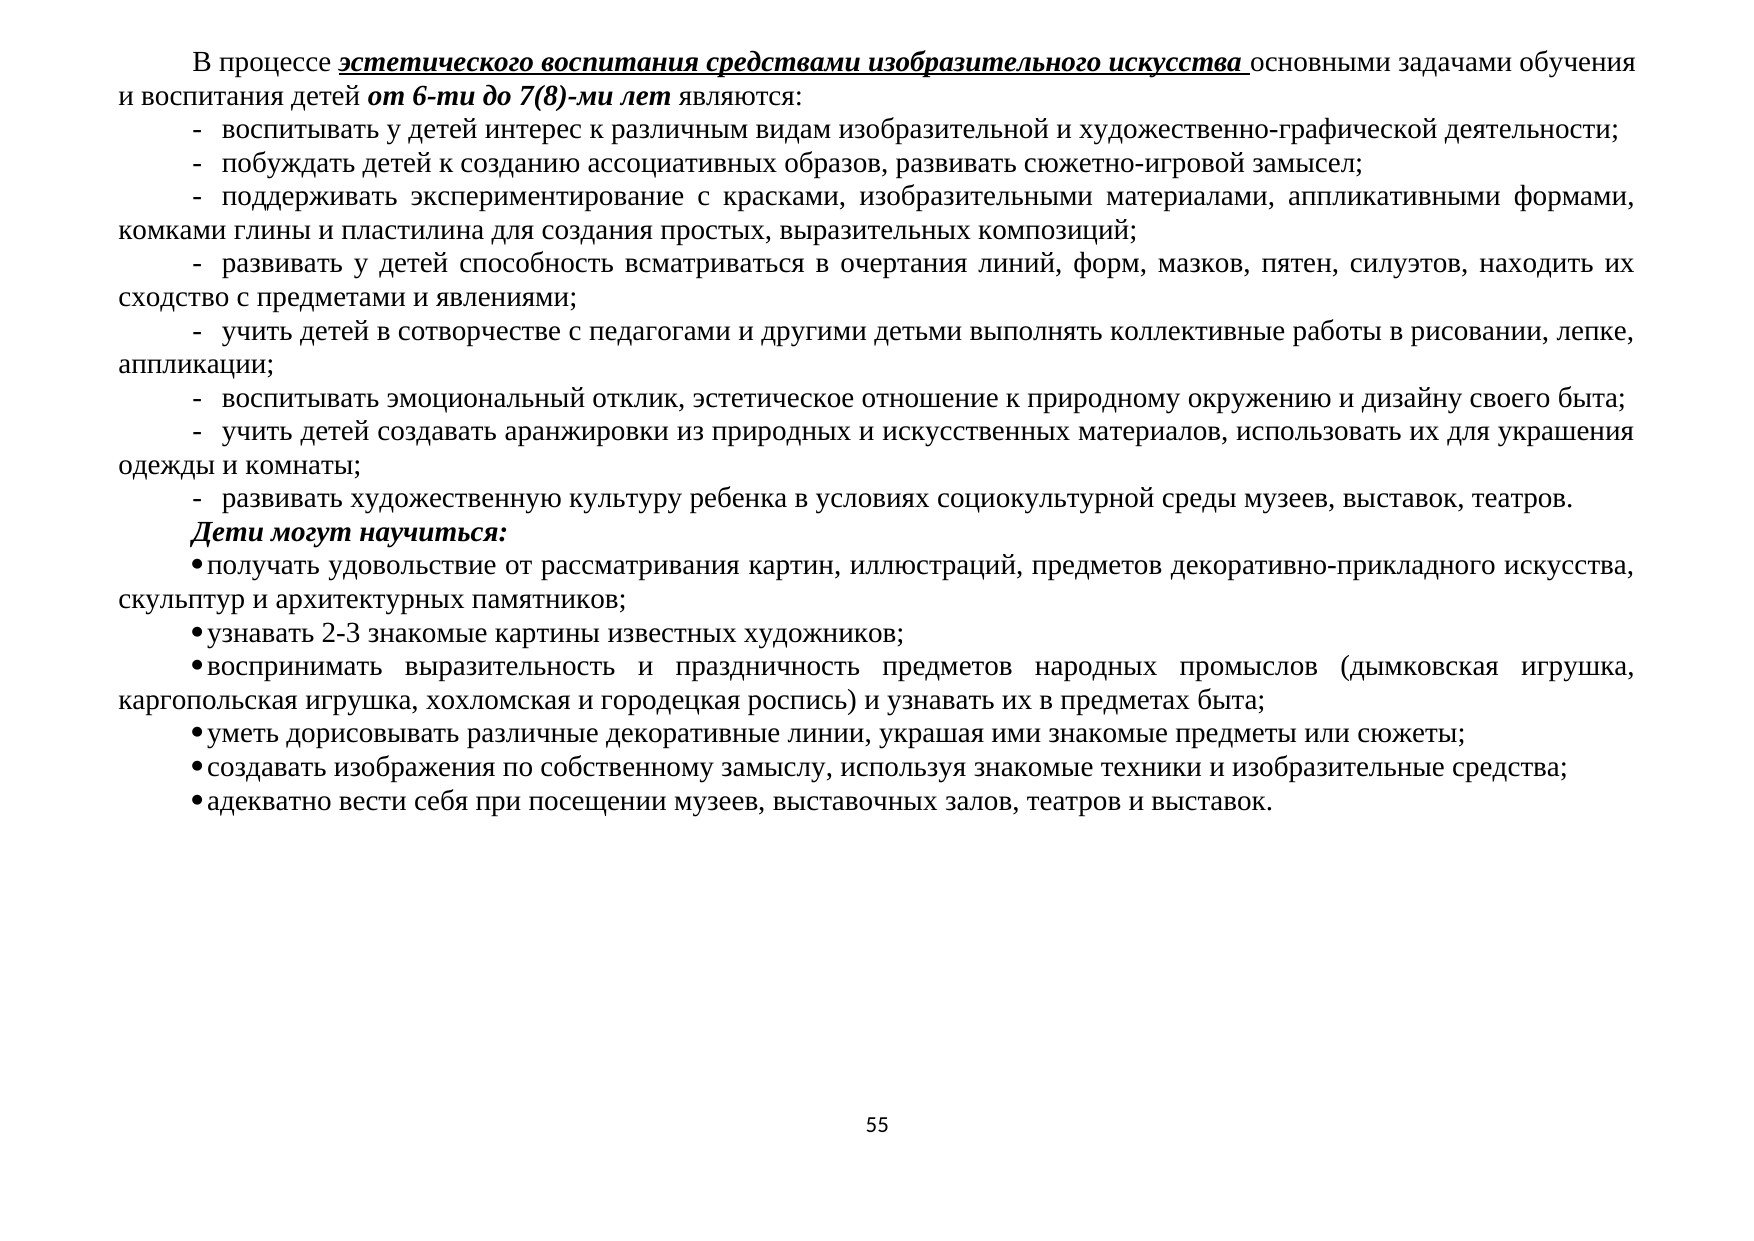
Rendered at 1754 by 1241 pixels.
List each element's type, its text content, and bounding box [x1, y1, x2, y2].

list поддерживать экспериментирование с красками, изобразительными материалами, аппликативными формами, комками глины и пластилина для создания простых, выразительных композиций; [118, 178, 1636, 246]
list уметь дорисовывать различные декоративные линии, украшая ими знакомые предметы или сюжеты; [118, 716, 1636, 749]
text Дети могут научиться: [118, 514, 1636, 547]
list создавать изображения по собственному замыслу, используя знакомые техники и изобразительные средства; [118, 749, 1636, 783]
list узнавать 2-3 знакомые картины известных художников; [118, 615, 1636, 648]
list учить детей в сотворчестве с педагогами и другими детьми выполнять коллективные работы в рисовании, лепке, аппликации; [118, 313, 1636, 380]
list воспитывать у детей интерес к различным видам изобразительной и художественно-графической деятельности; [118, 111, 1636, 145]
list учить детей создавать аранжировки из природных и искусственных материалов, использовать их для украшения одежды и комнаты; [118, 413, 1636, 480]
list воспитывать эмоциональный отклик, эстетическое отношение к природному окружению и дизайну своего быта; [118, 380, 1636, 413]
list развивать художественную культуру ребенка в условиях социокультурной среды музеев, выставок, театров. [118, 480, 1636, 514]
list развивать у детей способность всматриваться в очертания линий, форм, мазков, пятен, силуэтов, находить их сходство с предметами и явлениями; [118, 246, 1636, 313]
list получать удовольствие от рассматривания картин, иллюстраций, предметов декоративно-прикладного искусства, скульптур и архитектурных памятников; [118, 547, 1636, 615]
list побуждать детей к созданию ассоциативных образов, развивать сюжетно-игровой замысел; [118, 145, 1636, 178]
list адекватно вести себя при посещении музеев, выставочных залов, театров и выставок. [118, 783, 1636, 816]
text В процессе эстетического воспитания средствами изобразительного искусства основными задачами обучения и воспитания детей от 6-ти до 7(8)-ми лет являются: [118, 44, 1636, 111]
list воспринимать выразительность и праздничность предметов народных промыслов (дымковская игрушка, каргопольская игрушка, хохломская и городецкая роспись) и узнавать их в предметах быта; [118, 648, 1636, 716]
